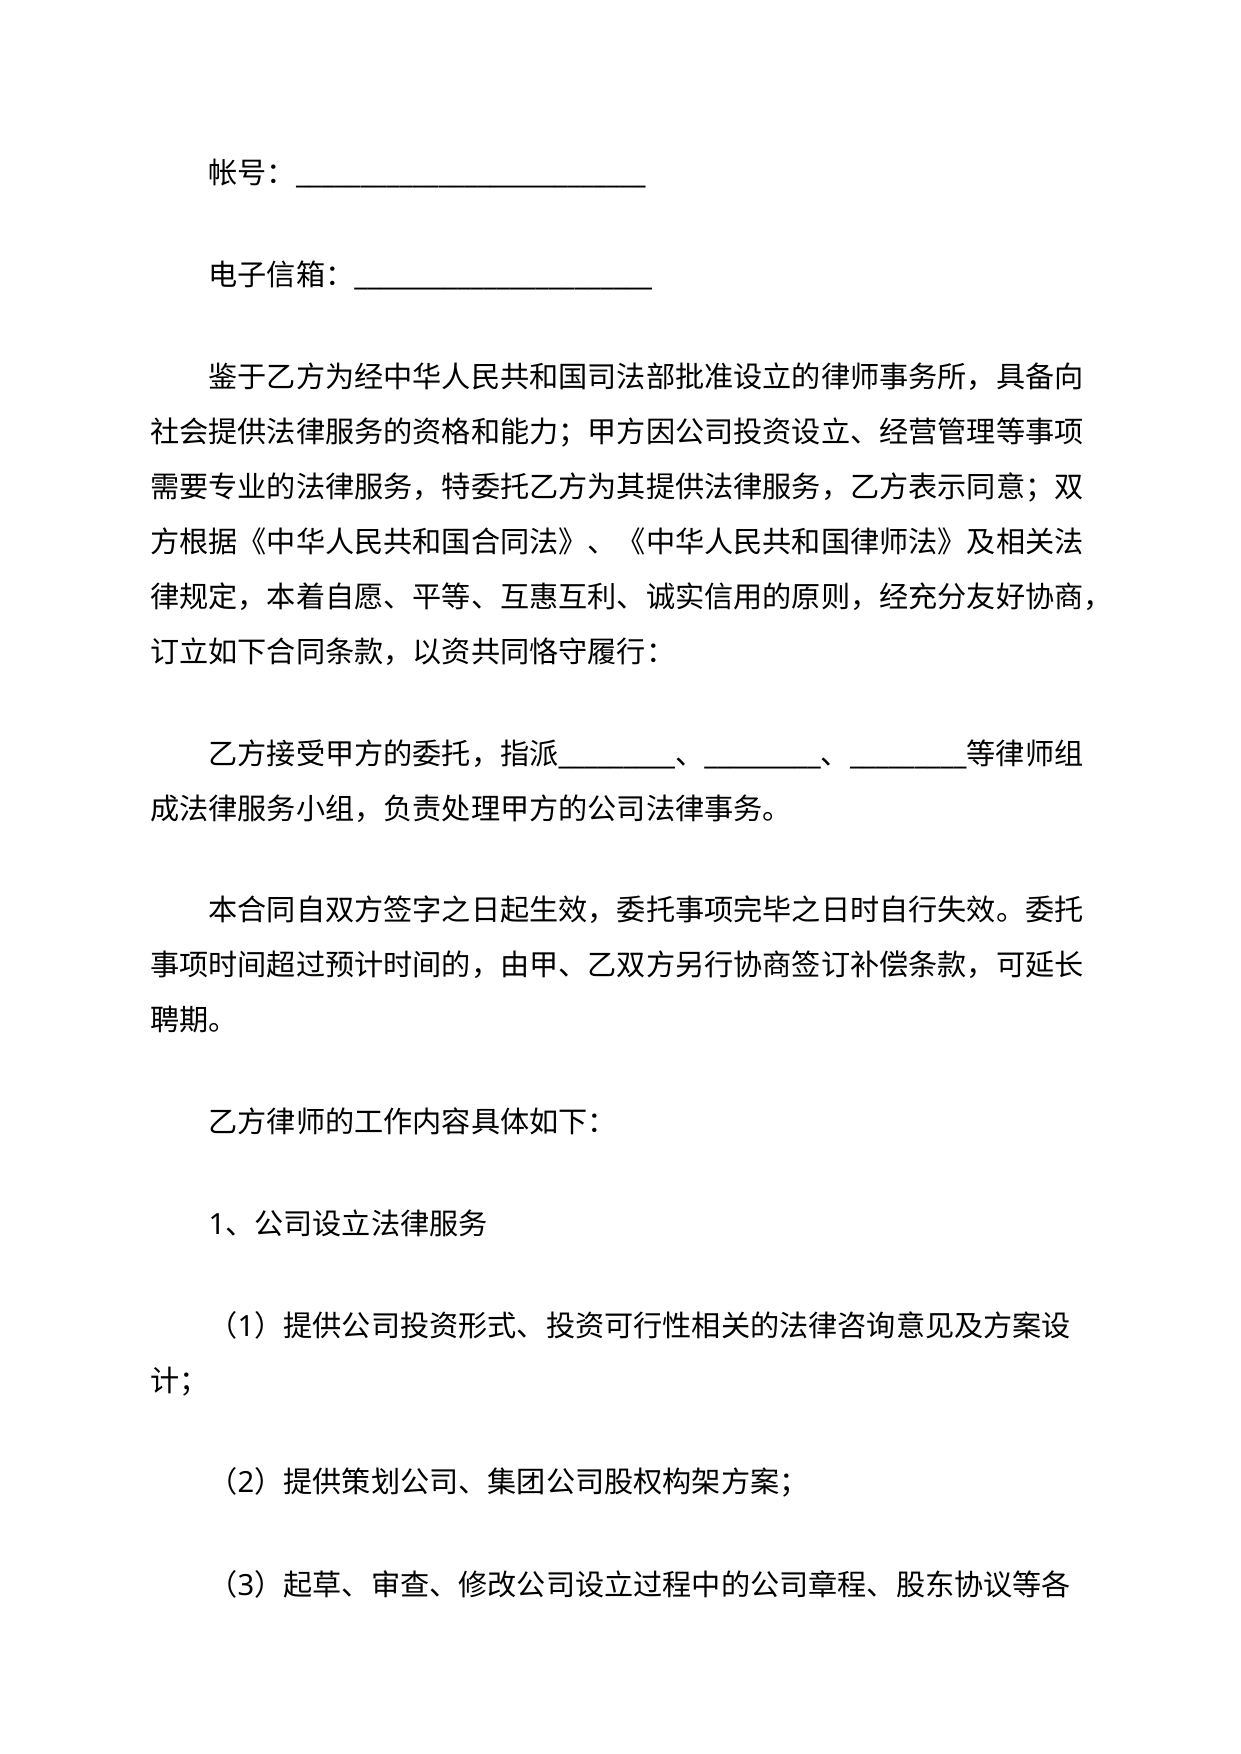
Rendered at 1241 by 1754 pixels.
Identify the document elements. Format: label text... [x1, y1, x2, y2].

text 电子信箱：_______________________ [150, 252, 1090, 294]
text （1）提供公司投资形式、投资可行性相关的法律咨询意见及方案设计； [150, 1302, 1090, 1399]
text 乙方律师的工作内容具体如下： [150, 1098, 1090, 1141]
text 本合同自双方签字之日起生效，委托事项完毕之日时自行失效。委托事项时间超过预计时间的，由甲、乙双方另行协商签订补偿条款，可延长聘期。 [150, 887, 1090, 1039]
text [150, 1561, 1090, 1603]
text （2）提供策划公司、集团公司股权构架方案； [150, 1459, 1090, 1501]
text 乙方接受甲方的委托，指派_________、_________、_________等律师组成法律服务小组，负责处理甲方的公司法律事务。 [150, 730, 1090, 827]
text 1、公司设立法律服务 [150, 1200, 1090, 1243]
text 帐号：___________________________ [150, 150, 1090, 192]
text 鉴于乙方为经中华人民共和国司法部批准设立的律师事务所，具备向社会提供法律服务的资格和能力；甲方因公司投资设立、经营管理等事项需要专业的法律服务，特委托乙方为其提供法律服务，乙方表示同意；双方根据《中华人民共和国合同法》、《中华人民共和国律师法》及相关法律规定，本着自愿、平等、互惠互利、诚实信用的原则，经充分友好协商，订立如下合同条款，以资共同恪守履行： [150, 354, 1090, 671]
